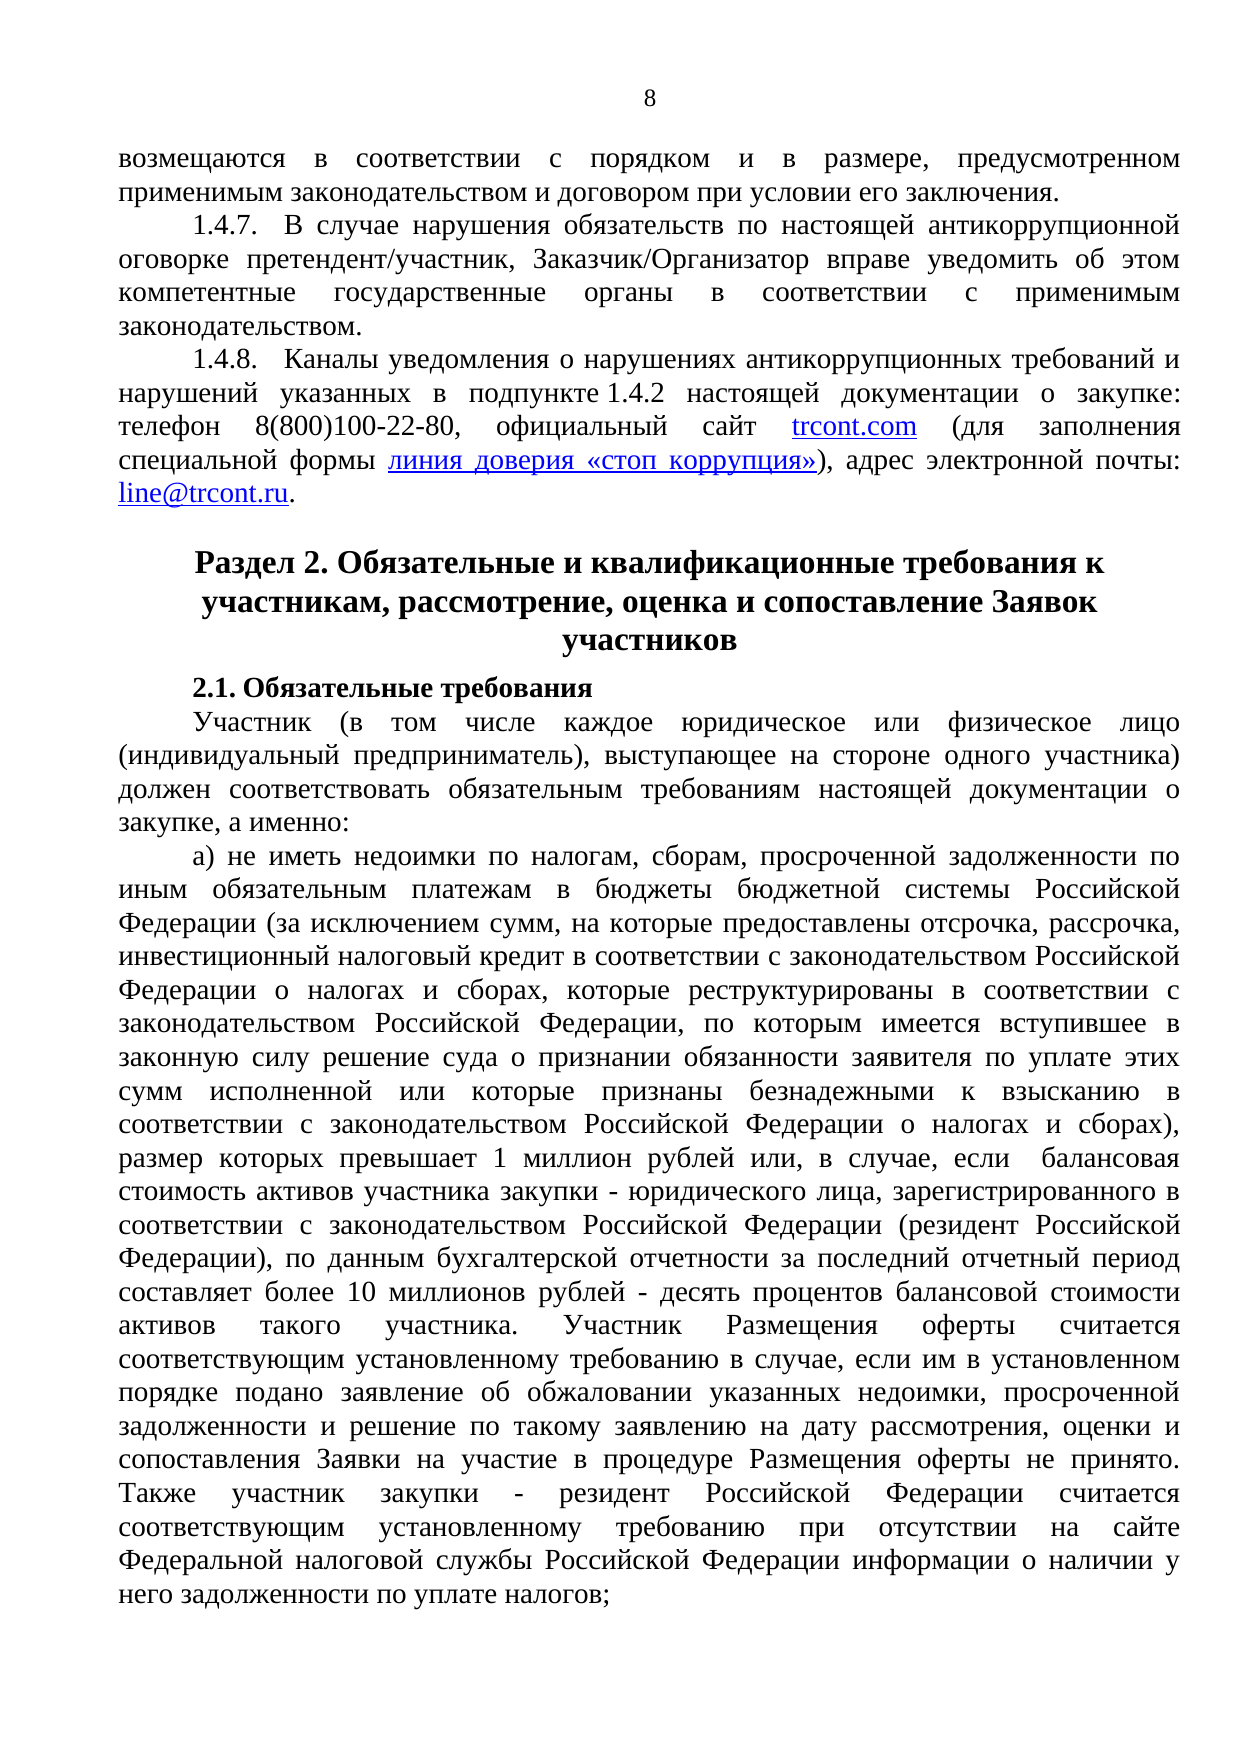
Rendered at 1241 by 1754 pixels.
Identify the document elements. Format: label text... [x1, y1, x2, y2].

list Каналы уведомления о нарушениях антикоррупционных требований и нарушений указанных в подпункте 1.4.2 настоящей документации о закупке: телефон 8(800)100-22-80, официальный сайт trcont.com (для заполнения специальной формы линия доверия «стоп коррупция»), адрес электронной почты: line@trcont.ru. [118, 341, 1181, 509]
list В случае нарушения обязательств по настоящей антикоррупционной оговорке претендент/участник, Заказчик/Организатор вправе уведомить об этом компетентные государственные органы в соответствии с применимым законодательством. [118, 207, 1181, 341]
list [118, 140, 1181, 207]
text а) не иметь недоимки по налогам, сборам, просроченной задолженности по иным обязательным платежам в бюджеты бюджетной системы Российской Федерации (за исключением сумм, на которые предоставлены отсрочка, рассрочка, инвестиционный налоговый кредит в соответствии с законодательством Российской Федерации о налогах и сборах, которые реструктурированы в соответствии с законодательством Российской Федерации, по которым имеется вступившее в законную силу решение суда о признании обязанности заявителя по уплате этих сумм исполненной или которые признаны безнадежными к взысканию в соответствии с законодательством Российской Федерации о налогах и сборах), размер которых превышает 1 миллион рублей или, в случае, если балансовая стоимость активов участника закупки - юридического лица, зарегистрированного в соответствии с законодательством Российской Федерации (резидент Российской Федерации), по данным бухгалтерской отчетности за последний отчетный период составляет более 10 миллионов рублей - десять процентов балансовой стоимости активов такого участника. Участник Размещения оферты считается соответствующим установленному требованию в случае, если им в установленном порядке подано заявление об обжаловании указанных недоимки, просроченной задолженности и решение по такому заявлению на дату рассмотрения, оценки и сопоставления Заявки на участие в процедуре Размещения оферты не принято. Также участник закупки - резидент Российской Федерации считается соответствующим установленному требованию при отсутствии на сайте Федеральной налоговой службы Российской Федерации информации о наличии у него задолженности по уплате налогов; [118, 838, 1181, 1609]
text Раздел 2. Обязательные и квалификационные требования к участникам, рассмотрение, оценка и сопоставление Заявок участников [118, 543, 1181, 658]
list Обязательные требования [118, 670, 1181, 704]
text Участник (в том числе каждое юридическое или физическое лицо (индивидуальный предприниматель), выступающее на стороне одного участника) должен соответствовать обязательным требованиям настоящей документации о закупке, а именно: [118, 704, 1181, 838]
